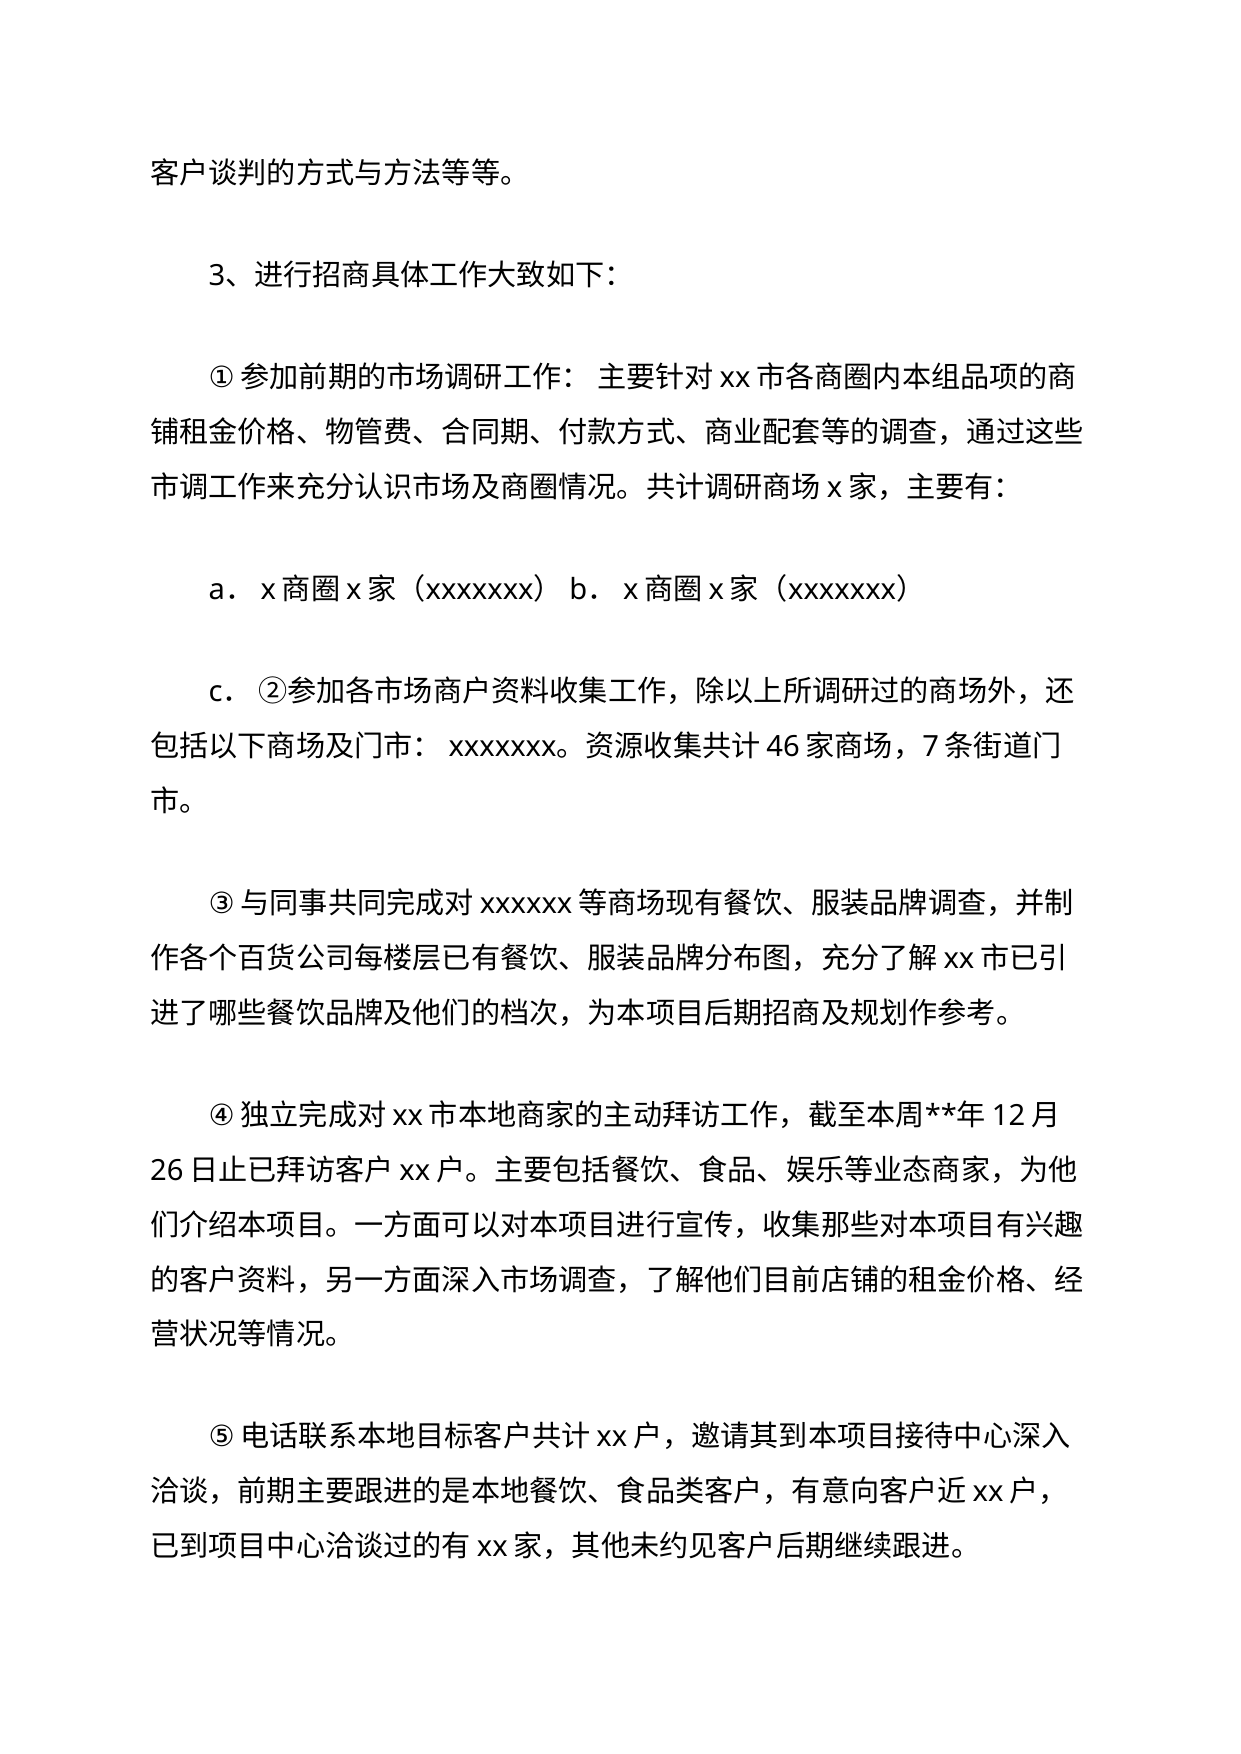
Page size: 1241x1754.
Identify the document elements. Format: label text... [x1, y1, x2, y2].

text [150, 150, 1090, 192]
text ⑤电话联系本地目标客户共计xx户，邀请其到本项目接待中心深入洽谈，前期主要跟进的是本地餐饮、食品类客户，有意向客户近xx户，已到项目中心洽谈过的有xx家，其他未约见客户后期继续跟进。 [150, 1413, 1090, 1565]
text a． x商圈x家（xxxxxxx） b． x商圈x家（xxxxxxx） [150, 566, 1090, 608]
text c． ②参加各市场商户资料收集工作，除以上所调研过的商场外，还包括以下商场及门市： xxxxxxx。资源收集共计46家商场，7条街道门市。 [150, 668, 1090, 820]
text 3、进行招商具体工作大致如下： [150, 252, 1090, 294]
text ③与同事共同完成对xxxxxx等商场现有餐饮、服装品牌调查，并制作各个百货公司每楼层已有餐饮、服装品牌分布图，充分了解xx市已引进了哪些餐饮品牌及他们的档次，为本项目后期招商及规划作参考。 [150, 879, 1090, 1032]
text ①参加前期的市场调研工作： 主要针对xx市各商圈内本组品项的商铺租金价格、物管费、合同期、付款方式、商业配套等的调查，通过这些市调工作来充分认识市场及商圈情况。共计调研商场x家，主要有： [150, 354, 1090, 506]
text ④独立完成对xx市本地商家的主动拜访工作，截至本周**年12月26日止已拜访客户xx户。主要包括餐饮、食品、娱乐等业态商家，为他们介绍本项目。一方面可以对本项目进行宣传，收集那些对本项目有兴趣的客户资料，另一方面深入市场调查，了解他们目前店铺的租金价格、经营状况等情况。 [150, 1091, 1090, 1353]
